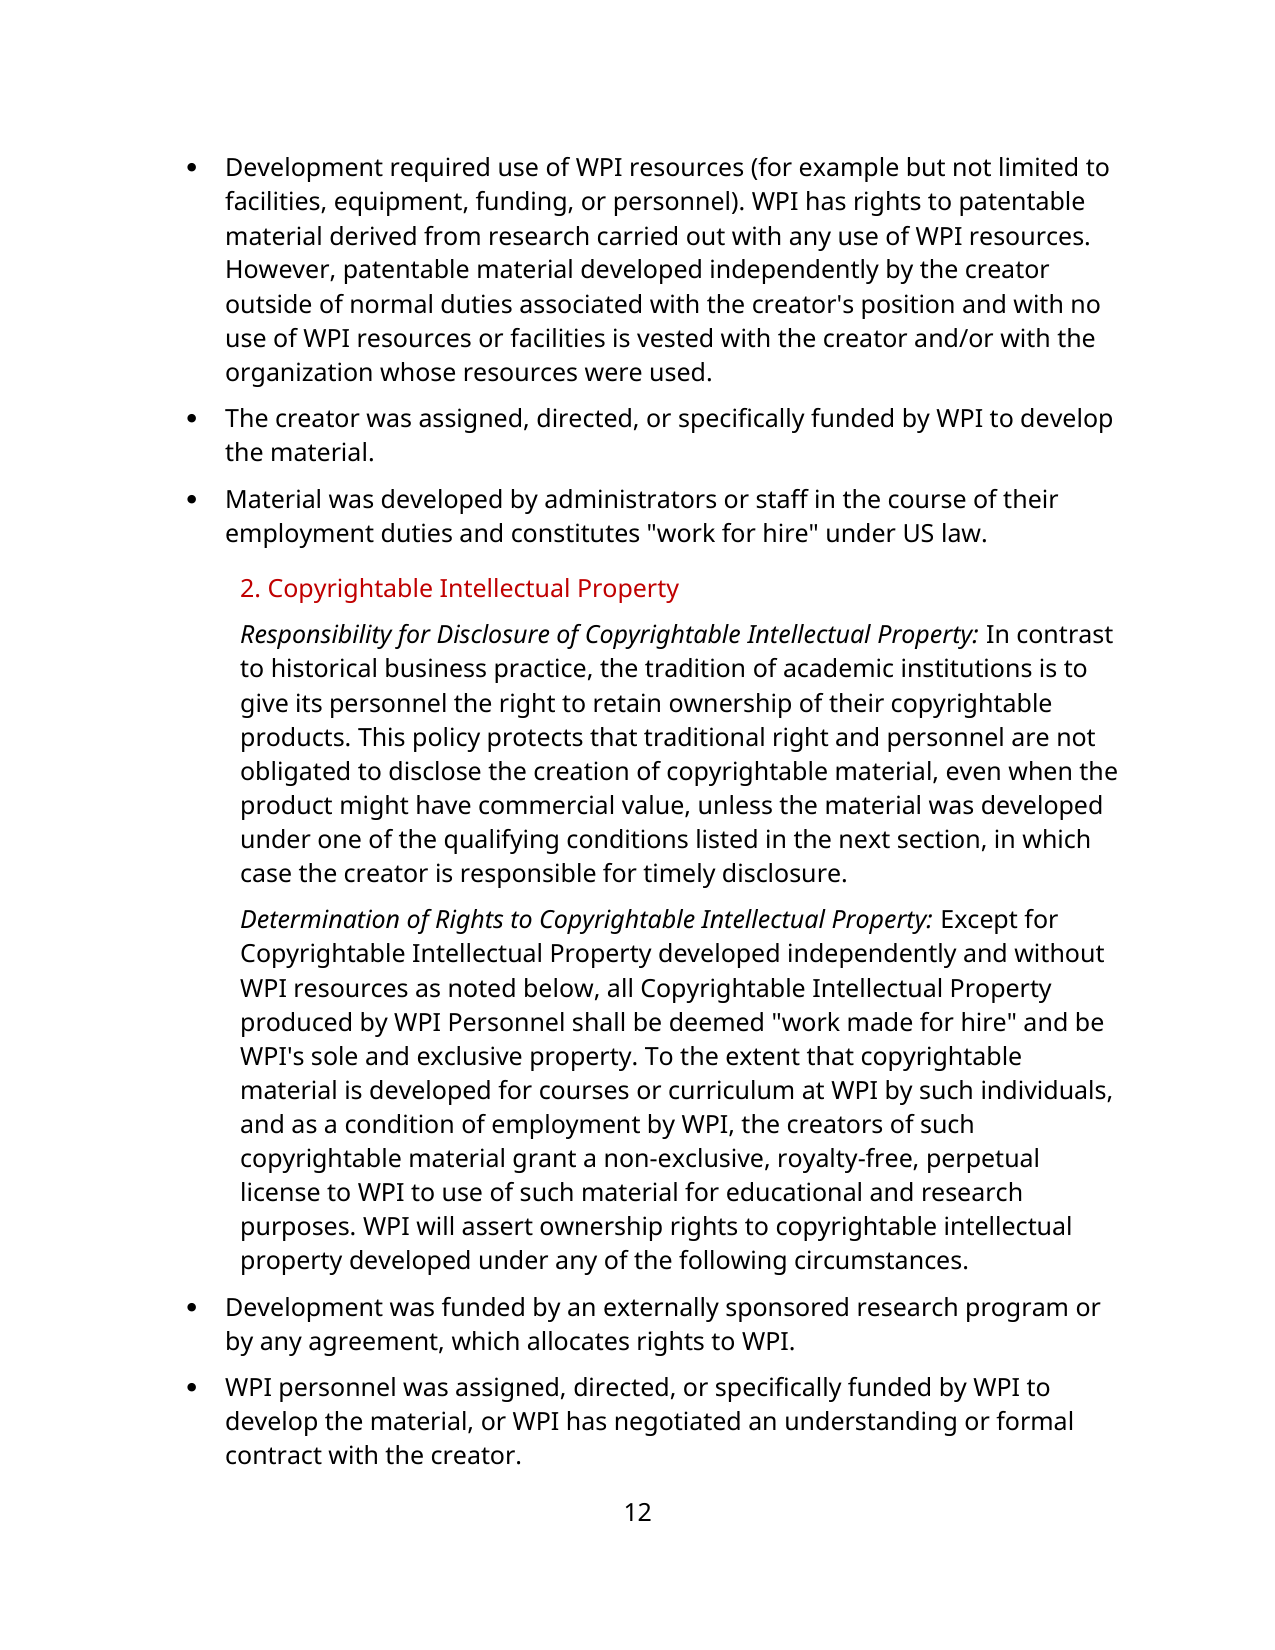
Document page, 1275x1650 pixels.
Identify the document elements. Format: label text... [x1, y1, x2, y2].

list Development was funded by an externally sponsored research program or by any agreement, which allocates rights to WPI. [187, 1289, 1125, 1357]
list Material was developed by administrators or staff in the course of their employment duties and constitutes "work for hire" under US law. [187, 482, 1125, 550]
list WPI personnel was assigned, directed, or specifically funded by WPI to develop the material, or WPI has negotiated an understanding or formal contract with the creator. [187, 1370, 1125, 1472]
text Responsibility for Disclosure of Copyrightable Intellectual Property: In contrast to historical business practice, the tradition of academic institutions is to give its personnel the right to retain ownership of their copyrightable products. This policy protects that traditional right and personnel are not obligated to disclose the creation of copyrightable material, even when the product might have commercial value, unless the material was developed under one of the qualifying conditions listed in the next section, in which case the creator is responsible for timely disclosure. [240, 617, 1125, 889]
text Determination of Rights to Copyrightable Intellectual Property: Except for Copyrightable Intellectual Property developed independently and without WPI resources as noted below, all Copyrightable Intellectual Property produced by WPI Personnel shall be deemed "work made for hire" and be WPI's sole and exclusive property. To the extent that copyrightable material is developed for courses or curriculum at WPI by such individuals, and as a condition of employment by WPI, the creators of such copyrightable material grant a non-exclusive, royalty-free, perpetual license to WPI to use of such material for educational and research purposes. WPI will assert ownership rights to copyrightable intellectual property developed under any of the following circumstances. [240, 902, 1125, 1277]
list Development required use of WPI resources (for example but not limited to facilities, equipment, funding, or personnel). WPI has rights to patentable material derived from research carried out with any use of WPI resources. However, patentable material developed independently by the creator outside of normal duties associated with the creator's position and with no use of WPI resources or facilities is vested with the creator and/or with the organization whose resources were used. [187, 150, 1125, 388]
subtitle 2. Copyrightable Intellectual Property [240, 571, 1125, 604]
list The creator was assigned, directed, or specifically funded by WPI to develop the material. [187, 401, 1125, 469]
